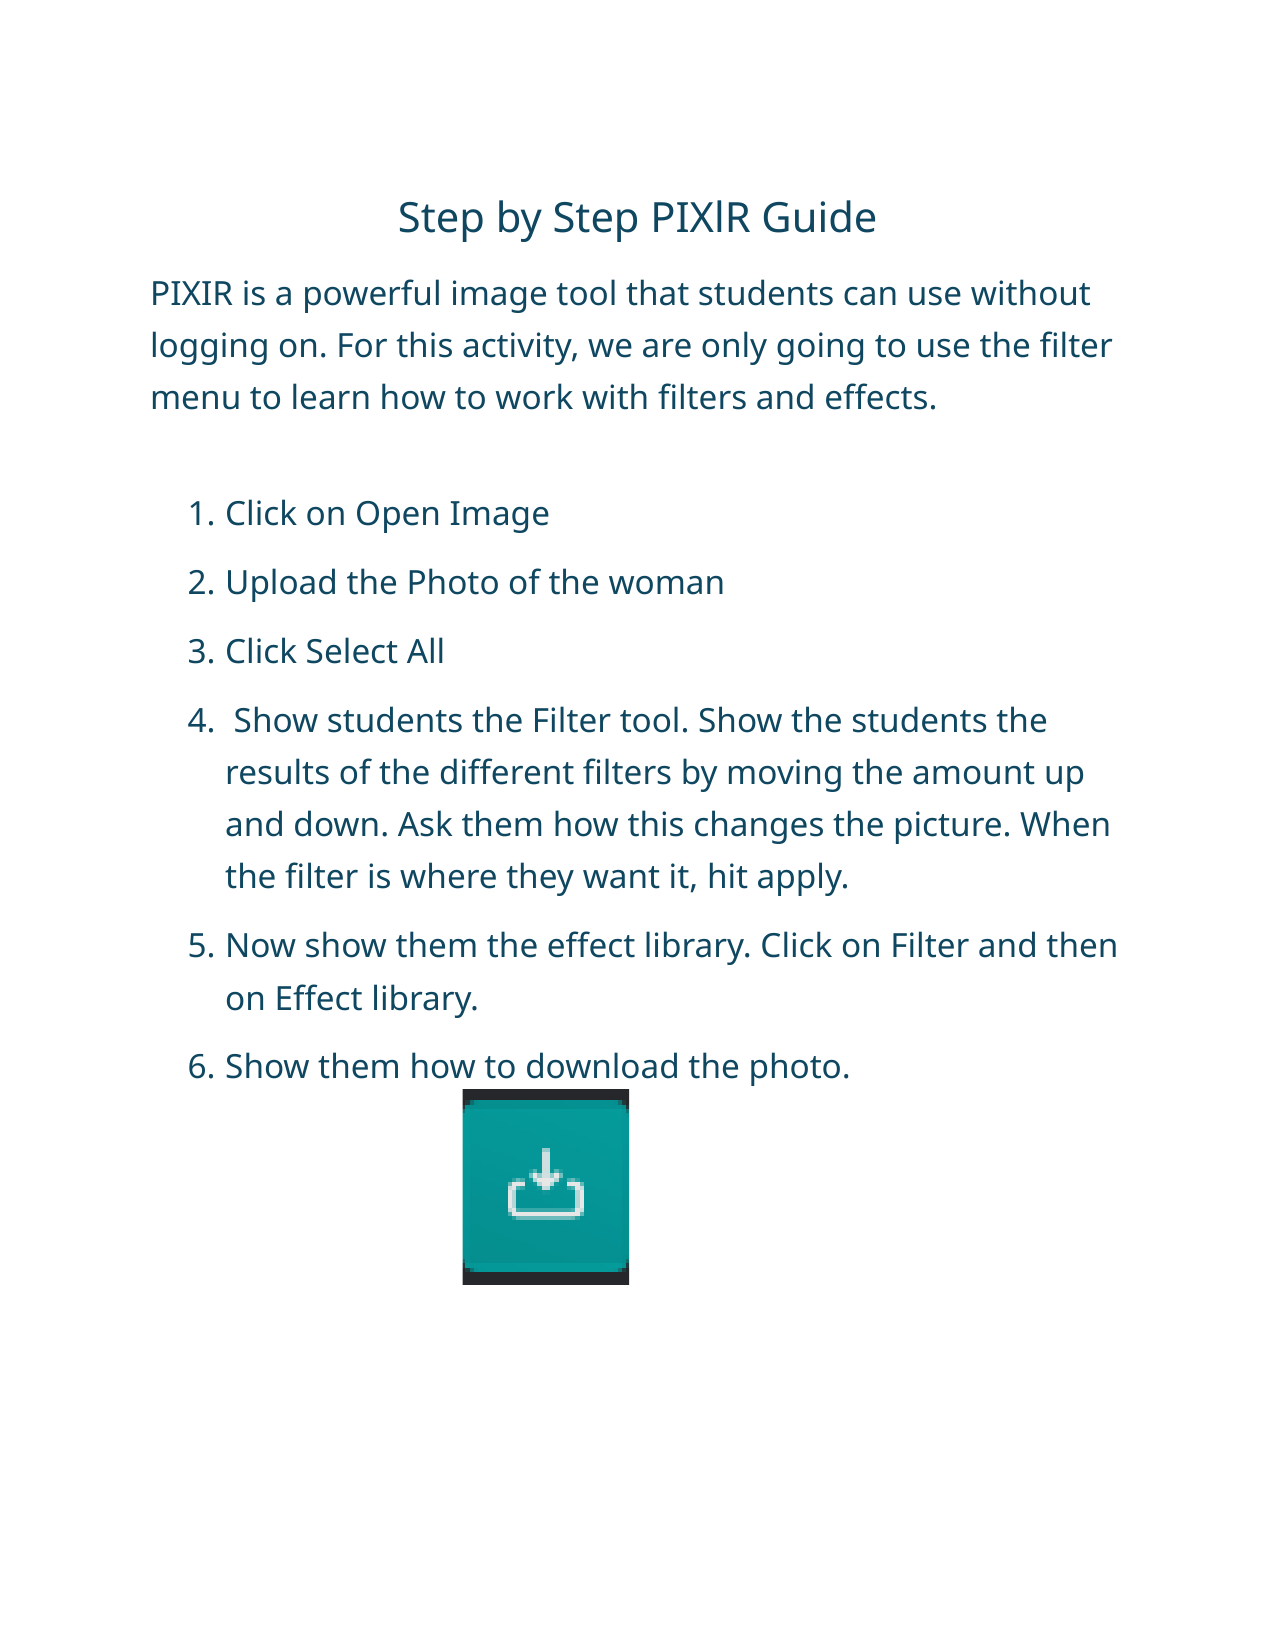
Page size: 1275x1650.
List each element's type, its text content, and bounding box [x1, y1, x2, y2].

subtitle Upload the Photo of the woman [187, 559, 1125, 604]
subtitle Click Select All [187, 628, 1125, 673]
subtitle Show students the Filter tool. Show the students the results of the different filters by moving the amount up and down. Ask them how this changes the picture. When the filter is where they want it, hit apply. [187, 697, 1125, 899]
subtitle PIXIR is a powerful image tool that students can use without logging on. For this activity, we are only going to use the filter menu to learn how to work with filters and effects. [150, 269, 1125, 419]
subtitle Show them how to download the photo. [187, 1043, 1125, 1088]
subtitle Now show them the effect library. Click on Filter and then on Effect library. [187, 922, 1125, 1020]
subtitle Step by Step PIXlR Guide [150, 187, 1125, 244]
picture [462, 1089, 630, 1285]
subtitle Click on Open Image [187, 490, 1125, 536]
